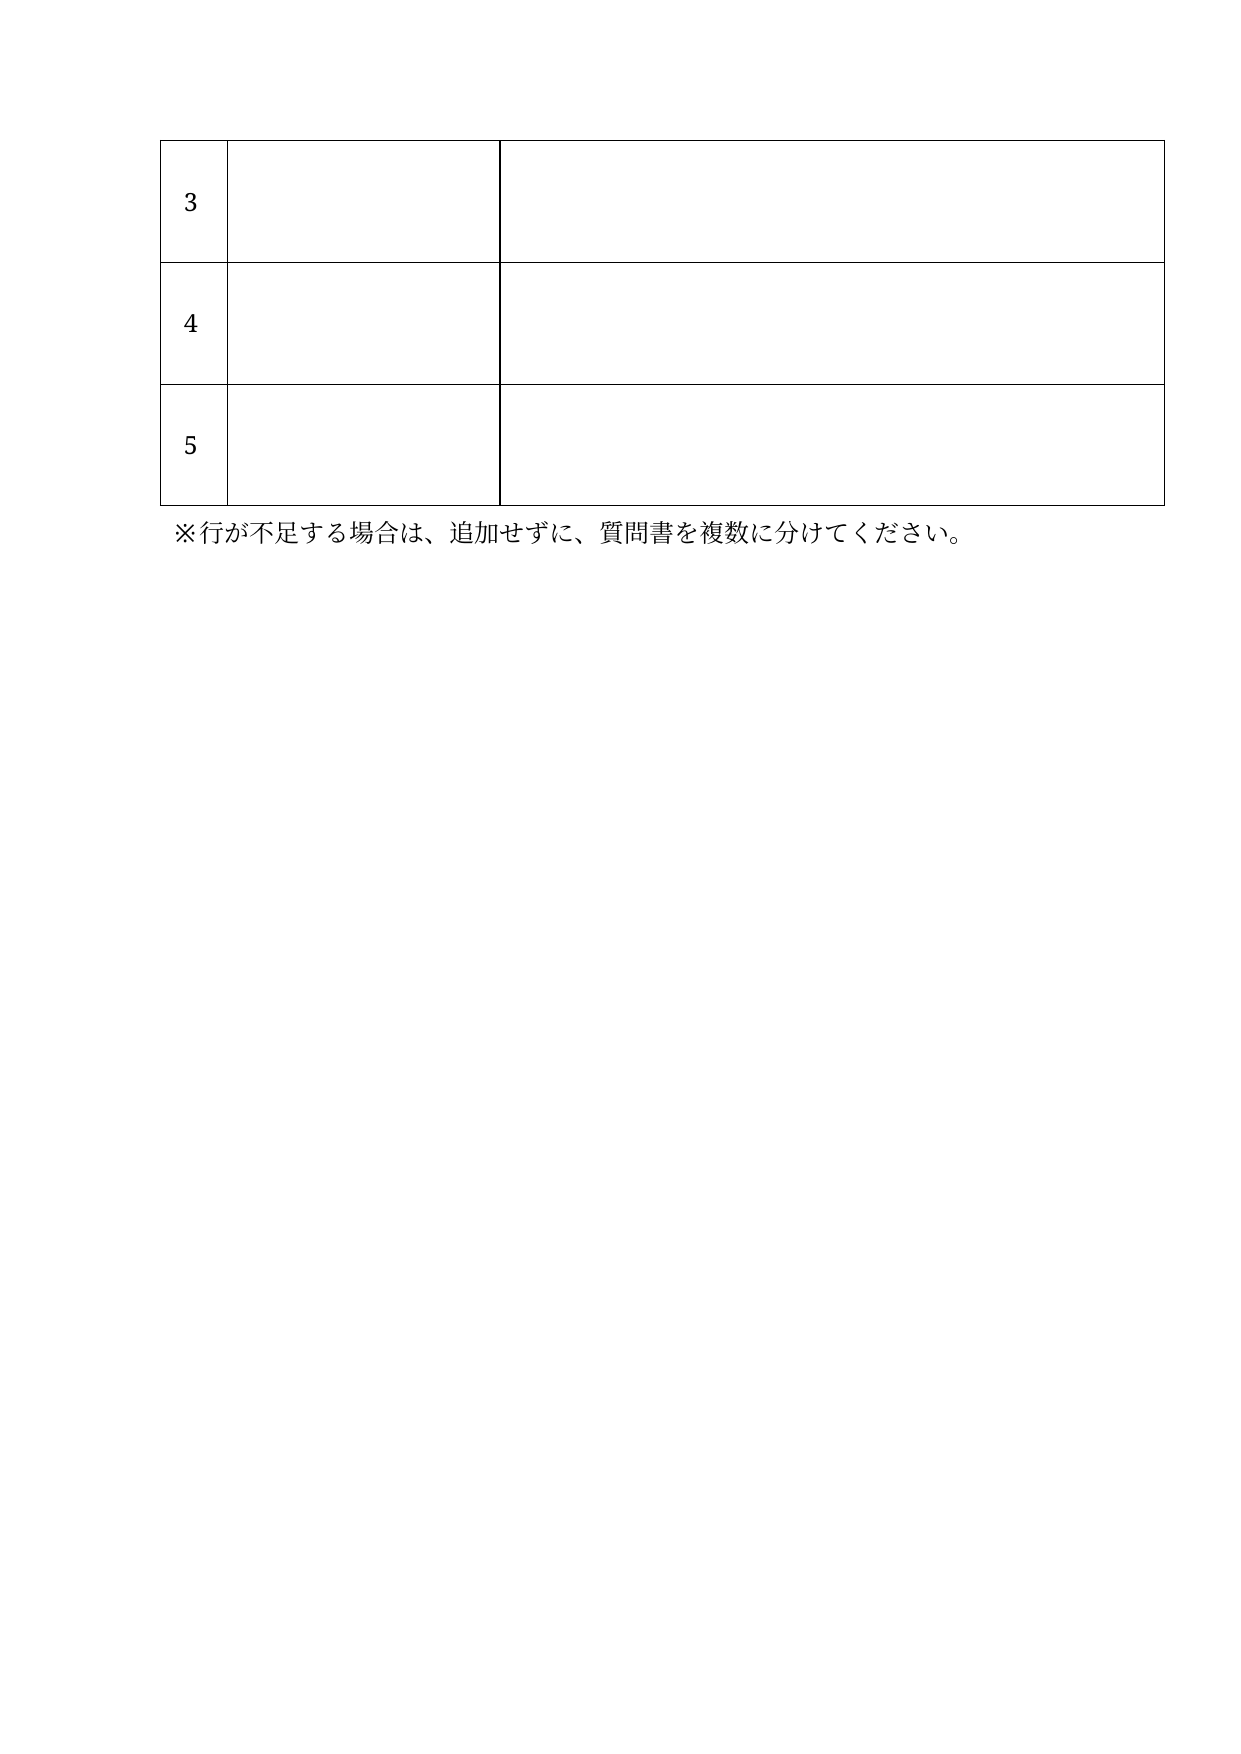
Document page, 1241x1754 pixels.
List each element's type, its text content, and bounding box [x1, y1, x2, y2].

table_cell [228, 263, 499, 383]
table_cell [501, 263, 1164, 383]
table_cell [228, 141, 499, 262]
text ※行が不足する場合は、追加せずに、質問書を複数に分けてください。 [149, 506, 1149, 557]
table_cell 5 [161, 385, 227, 505]
table_cell [501, 385, 1164, 505]
table_cell 3 [161, 141, 227, 262]
table_cell [501, 141, 1164, 262]
table_cell 4 [161, 263, 227, 383]
table_cell [228, 385, 499, 505]
